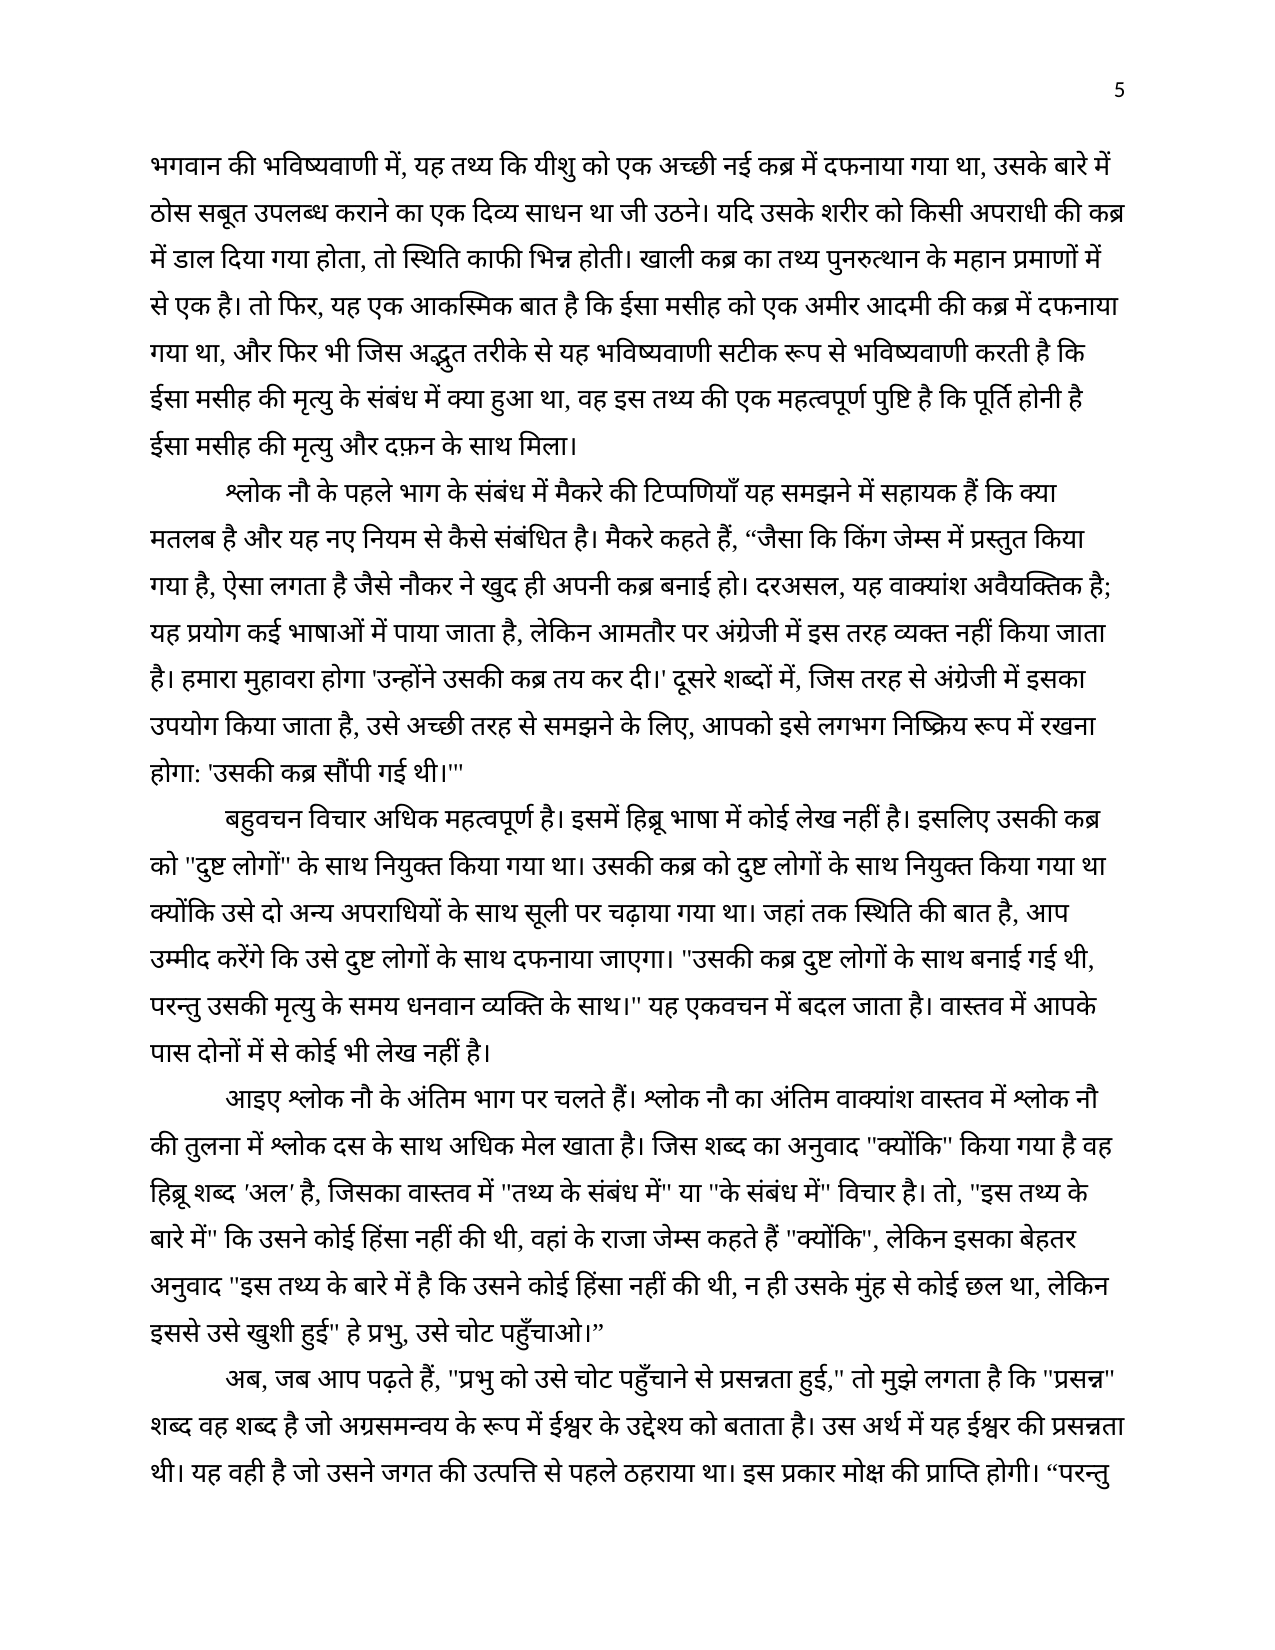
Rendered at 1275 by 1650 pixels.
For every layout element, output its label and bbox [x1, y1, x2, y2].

text [150, 150, 1125, 1488]
